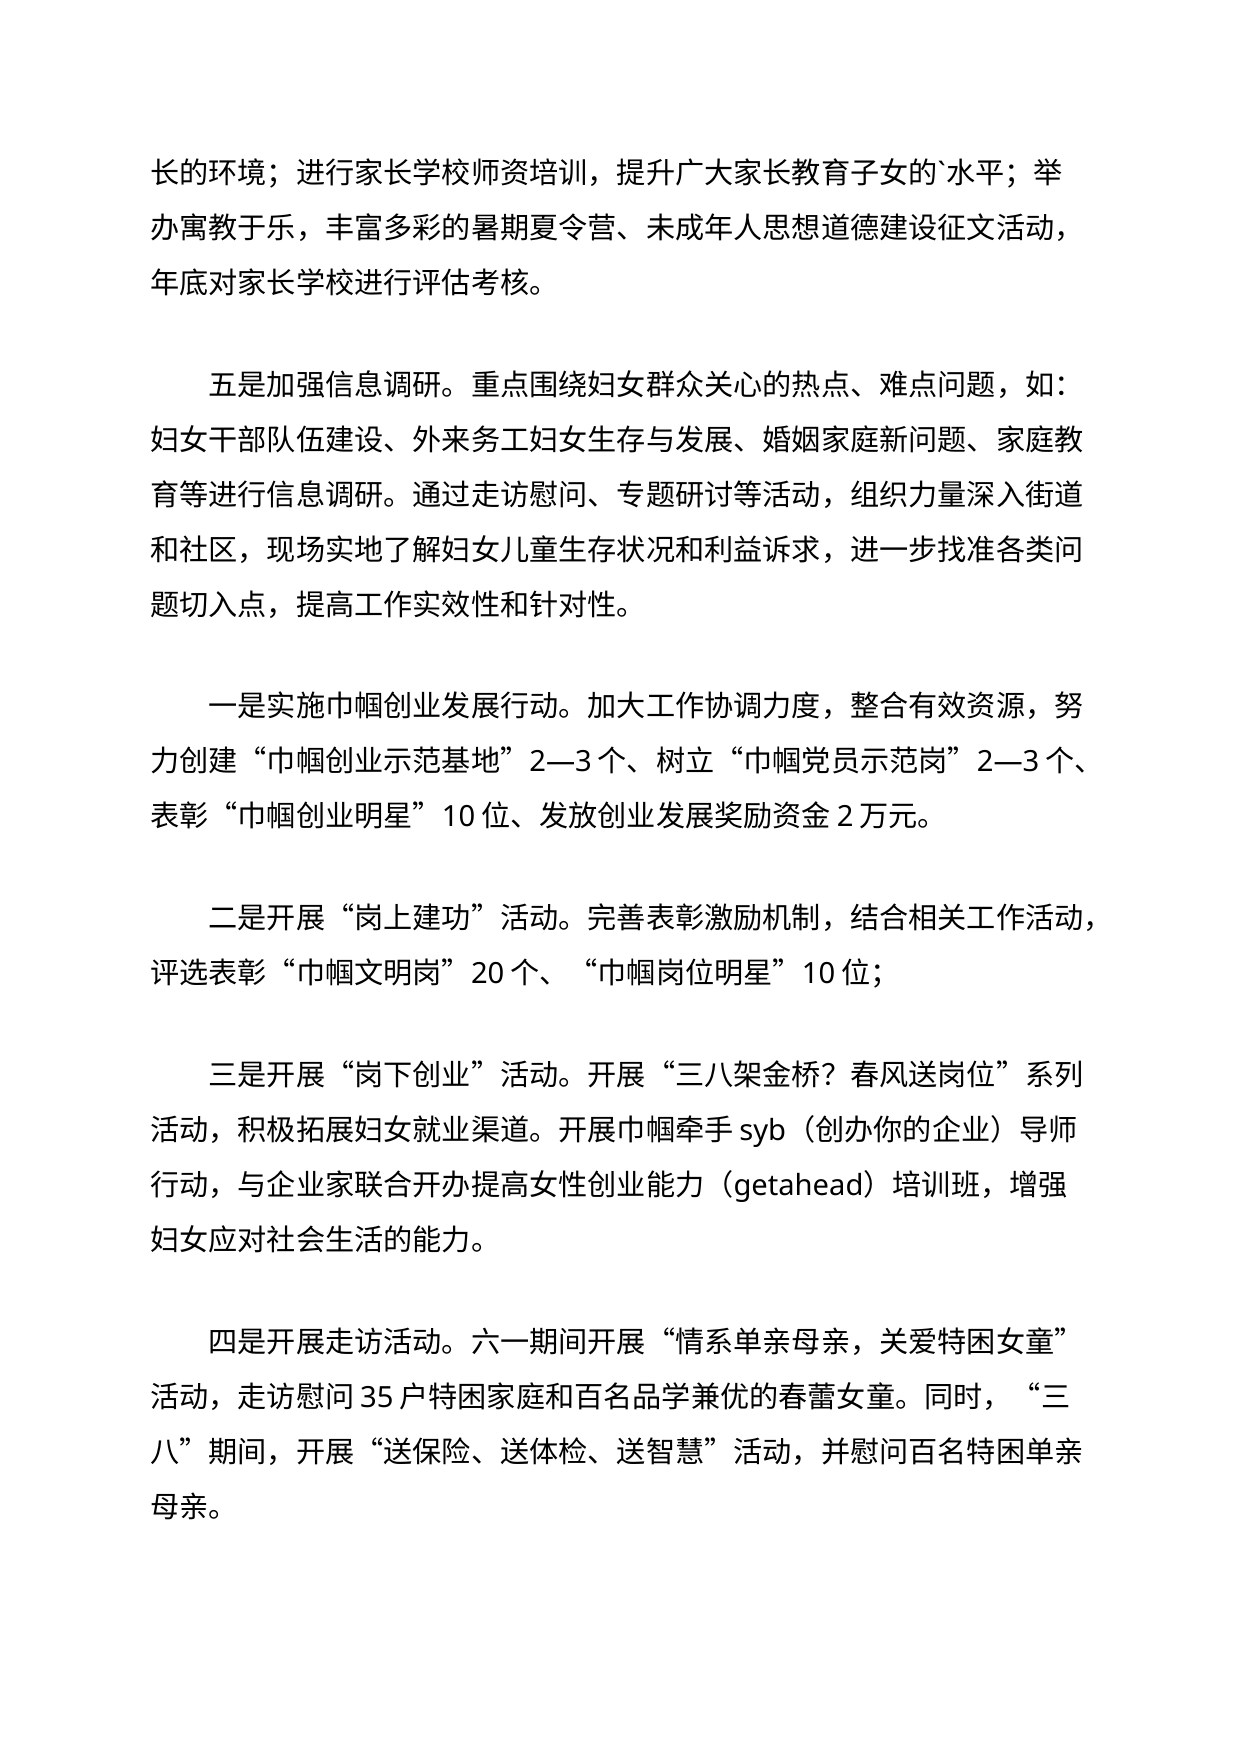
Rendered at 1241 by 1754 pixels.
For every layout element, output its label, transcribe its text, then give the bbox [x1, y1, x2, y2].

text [150, 150, 1090, 302]
text 二是开展“岗上建功”活动。完善表彰激励机制，结合相关工作活动，评选表彰“巾帼文明岗”20个、“巾帼岗位明星”10位； [150, 895, 1090, 992]
text 三是开展“岗下创业”活动。开展“三八架金桥？春风送岗位”系列活动，积极拓展妇女就业渠道。开展巾帼牵手syb（创办你的企业）导师行动，与企业家联合开办提高女性创业能力（getahead）培训班，增强妇女应对社会生活的能力。 [150, 1052, 1090, 1259]
text 四是开展走访活动。六一期间开展“情系单亲母亲，关爱特困女童”活动，走访慰问35户特困家庭和百名品学兼优的春蕾女童。同时，“三八”期间，开展“送保险、送体检、送智慧”活动，并慰问百名特困单亲母亲。 [150, 1318, 1090, 1526]
text 一是实施巾帼创业发展行动。加大工作协调力度，整合有效资源，努力创建“巾帼创业示范基地”2—3个、树立“巾帼党员示范岗”2—3个、表彰“巾帼创业明星”10位、发放创业发展奖励资金2万元。 [150, 683, 1090, 835]
text 五是加强信息调研。重点围绕妇女群众关心的热点、难点问题，如：妇女干部队伍建设、外来务工妇女生存与发展、婚姻家庭新问题、家庭教育等进行信息调研。通过走访慰问、专题研讨等活动，组织力量深入街道和社区，现场实地了解妇女儿童生存状况和利益诉求，进一步找准各类问题切入点，提高工作实效性和针对性。 [150, 362, 1090, 623]
